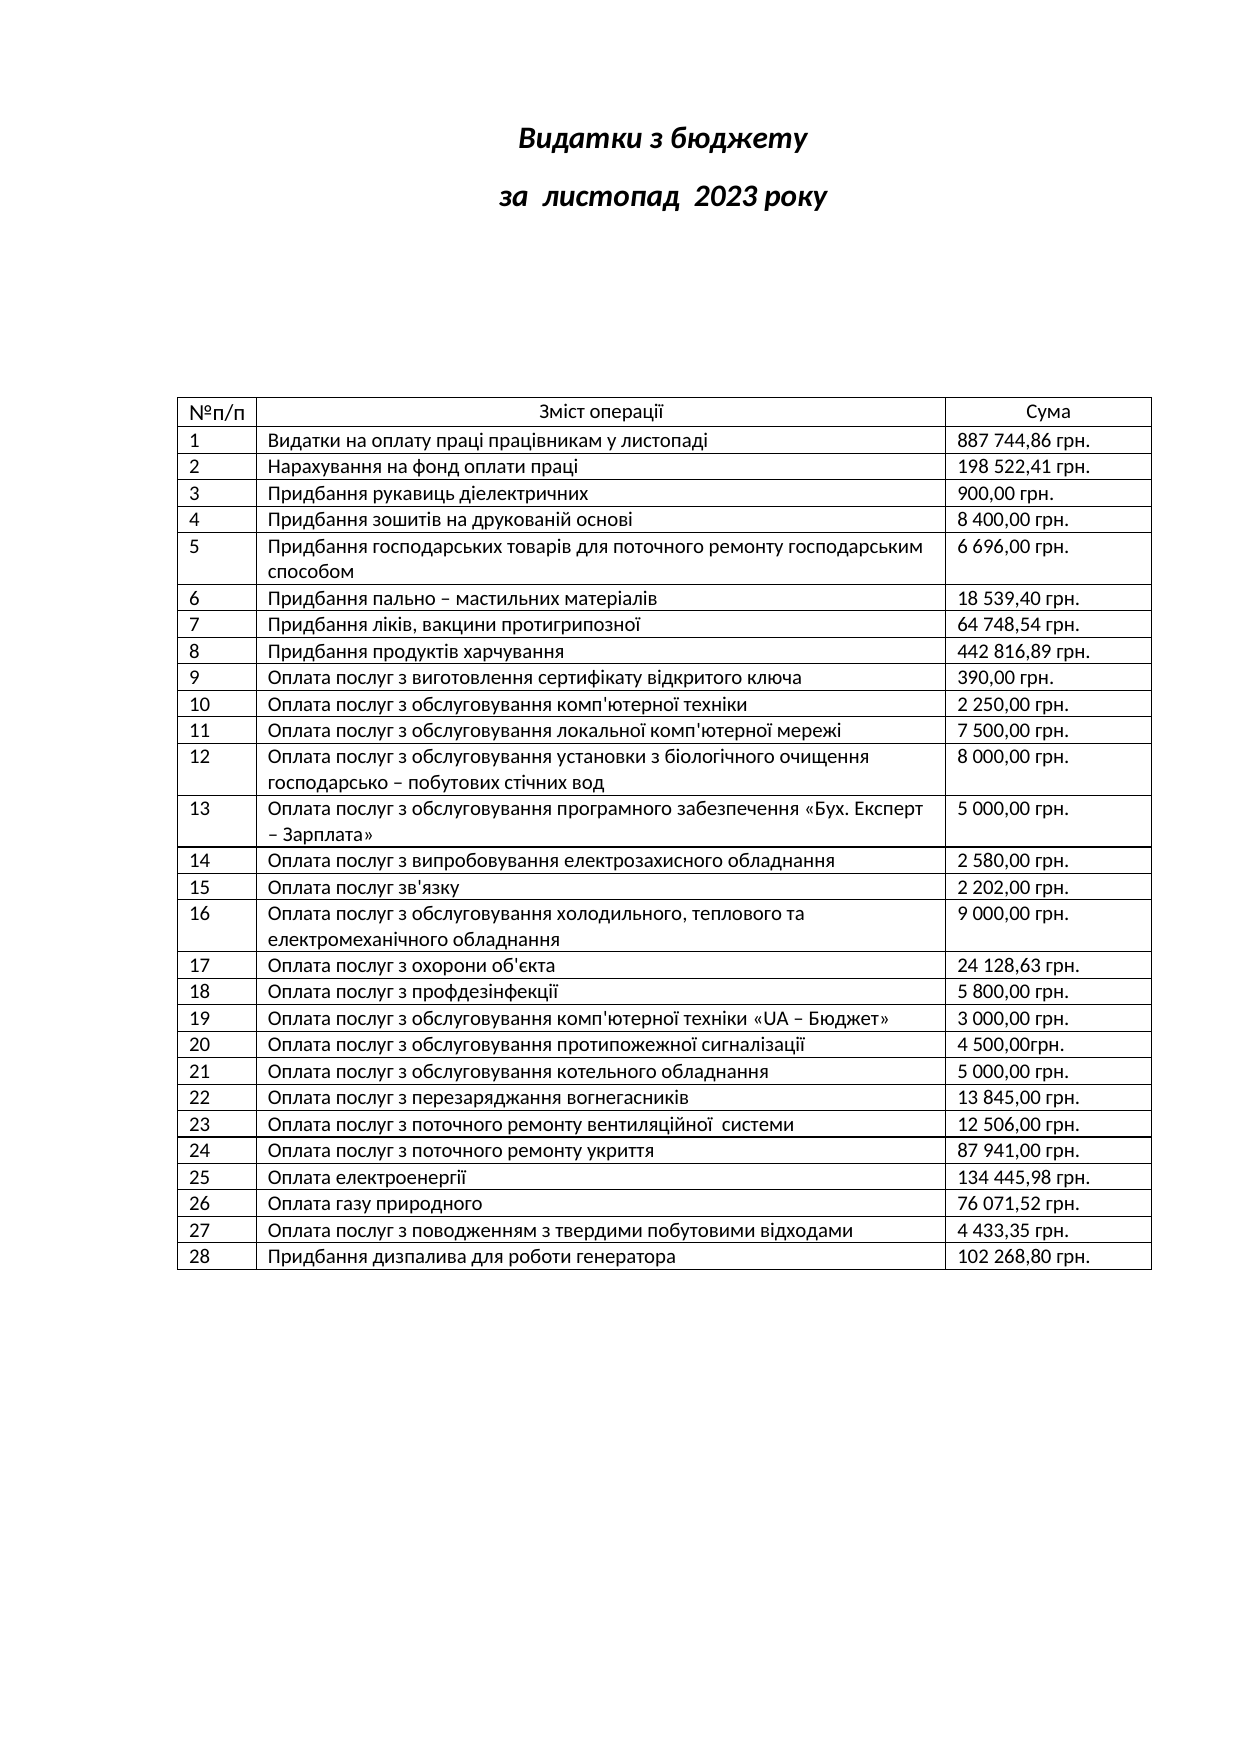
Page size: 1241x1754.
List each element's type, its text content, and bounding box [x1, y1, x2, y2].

table_cell 14 [178, 848, 256, 873]
table_cell Придбання зошитів на друкованій основі [257, 507, 945, 532]
table_header Сума [946, 398, 1151, 426]
table_cell Оплата послуг з обслуговування комп'ютерної техніки [257, 691, 945, 716]
table_cell 887 744,86 грн. [946, 427, 1151, 453]
table_cell 12 506,00 грн. [946, 1111, 1151, 1136]
table_cell 7 [178, 611, 256, 637]
table_cell Оплата послуг з обслуговування установки з біологічного очищення господарсько – побутових стічних вод [257, 744, 945, 794]
table_cell 23 [178, 1111, 256, 1136]
table_cell 76 071,52 грн. [946, 1190, 1151, 1216]
table_cell Оплата послуг з обслуговування комп'ютерної техніки «UA – Бюджет» [257, 1005, 945, 1031]
table_cell 5 [178, 533, 256, 584]
table_cell 102 268,80 грн. [946, 1243, 1151, 1269]
table_cell 8 400,00 грн. [946, 507, 1151, 532]
table_cell 27 [178, 1217, 256, 1242]
table_cell 4 433,35 грн. [946, 1217, 1151, 1242]
table_cell 2 580,00 грн. [946, 848, 1151, 873]
table_cell Придбання дизпалива для роботи генератора [257, 1243, 945, 1269]
table_cell 16 [178, 900, 256, 951]
table_cell 198 522,41 грн. [946, 454, 1151, 479]
table_cell 26 [178, 1190, 256, 1216]
table_cell 8 000,00 грн. [946, 744, 1151, 794]
table_cell 390,00 грн. [946, 664, 1151, 690]
table_cell Оплата послуг зв'язку [257, 874, 945, 899]
table_cell Оплата послуг з випробовування електрозахисного обладнання [257, 848, 945, 873]
text за листопад 2023 року [177, 176, 1152, 214]
table_cell 3 000,00 грн. [946, 1005, 1151, 1031]
table_cell Оплата послуг з профдезінфекції [257, 979, 945, 1004]
table_cell 24 [178, 1138, 256, 1163]
table_cell 442 816,89 грн. [946, 638, 1151, 663]
table_cell Придбання ліків, вакцини протигрипозної [257, 611, 945, 637]
table_cell 18 [178, 979, 256, 1004]
table_cell Оплата газу природного [257, 1190, 945, 1216]
table_cell Оплата послуг з обслуговування холодильного, теплового та електромеханічного обладнання [257, 900, 945, 951]
table_cell 64 748,54 грн. [946, 611, 1151, 637]
table_cell Оплата послуг з обслуговування протипожежної сигналізації [257, 1032, 945, 1057]
table_cell 4 500,00грн. [946, 1032, 1151, 1057]
table_cell 8 [178, 638, 256, 663]
table_cell 2 [178, 454, 256, 479]
table_cell 20 [178, 1032, 256, 1057]
table_cell 6 [178, 585, 256, 610]
table_cell 19 [178, 1005, 256, 1031]
table_cell 12 [178, 744, 256, 794]
table_cell 2 202,00 грн. [946, 874, 1151, 899]
table_cell 15 [178, 874, 256, 899]
table_cell Нарахування на фонд оплати праці [257, 454, 945, 479]
table_cell 1 [178, 427, 256, 453]
table_cell 134 445,98 грн. [946, 1164, 1151, 1189]
table_cell Придбання продуктів харчування [257, 638, 945, 663]
table_cell Оплата послуг з поточного ремонту укриття [257, 1138, 945, 1163]
table_cell 17 [178, 952, 256, 978]
table_cell 4 [178, 507, 256, 532]
table_cell 9 [178, 664, 256, 690]
table_cell 5 800,00 грн. [946, 979, 1151, 1004]
table_cell Видатки на оплату праці працівникам у листопаді [257, 427, 945, 453]
table_header Зміст операції [257, 398, 945, 426]
table_cell 87 941,00 грн. [946, 1138, 1151, 1163]
table_cell Оплата послуг з виготовлення сертифікату відкритого ключа [257, 664, 945, 690]
table_cell 5 000,00 грн. [946, 796, 1151, 846]
table_cell Придбання рукавиць діелектричних [257, 480, 945, 506]
table_cell 22 [178, 1085, 256, 1110]
table_cell 28 [178, 1243, 256, 1269]
table_cell 13 [178, 796, 256, 846]
table_cell 11 [178, 717, 256, 743]
table_cell Оплата послуг з обслуговування локальної комп'ютерної мережі [257, 717, 945, 743]
table_cell Оплата послуг з поводженням з твердими побутовими відходами [257, 1217, 945, 1242]
table_cell 24 128,63 грн. [946, 952, 1151, 978]
table_cell 5 000,00 грн. [946, 1058, 1151, 1083]
table_cell 2 250,00 грн. [946, 691, 1151, 716]
table_cell Оплата електроенергії [257, 1164, 945, 1189]
table_cell 3 [178, 480, 256, 506]
table_cell Оплата послуг з обслуговування котельного обладнання [257, 1058, 945, 1083]
table_cell 7 500,00 грн. [946, 717, 1151, 743]
table_cell Придбання пально – мастильних матеріалів [257, 585, 945, 610]
table_header №п/п [178, 398, 256, 426]
table_cell 9 000,00 грн. [946, 900, 1151, 951]
table_cell 25 [178, 1164, 256, 1189]
table_cell 6 696,00 грн. [946, 533, 1151, 584]
text Видатки з бюджету [177, 118, 1152, 156]
table_cell Оплата послуг з перезаряджання вогнегасників [257, 1085, 945, 1110]
table_cell 900,00 грн. [946, 480, 1151, 506]
table_cell 18 539,40 грн. [946, 585, 1151, 610]
table_cell Придбання господарських товарів для поточного ремонту господарським способом [257, 533, 945, 584]
table_cell Оплата послуг з поточного ремонту вентиляційної системи [257, 1111, 945, 1136]
table_cell Оплата послуг з охорони об'єкта [257, 952, 945, 978]
table_cell 13 845,00 грн. [946, 1085, 1151, 1110]
table_cell 21 [178, 1058, 256, 1083]
table_cell 10 [178, 691, 256, 716]
table_cell Оплата послуг з обслуговування програмного забезпечення «Бух. Експерт – Зарплата» [257, 796, 945, 846]
